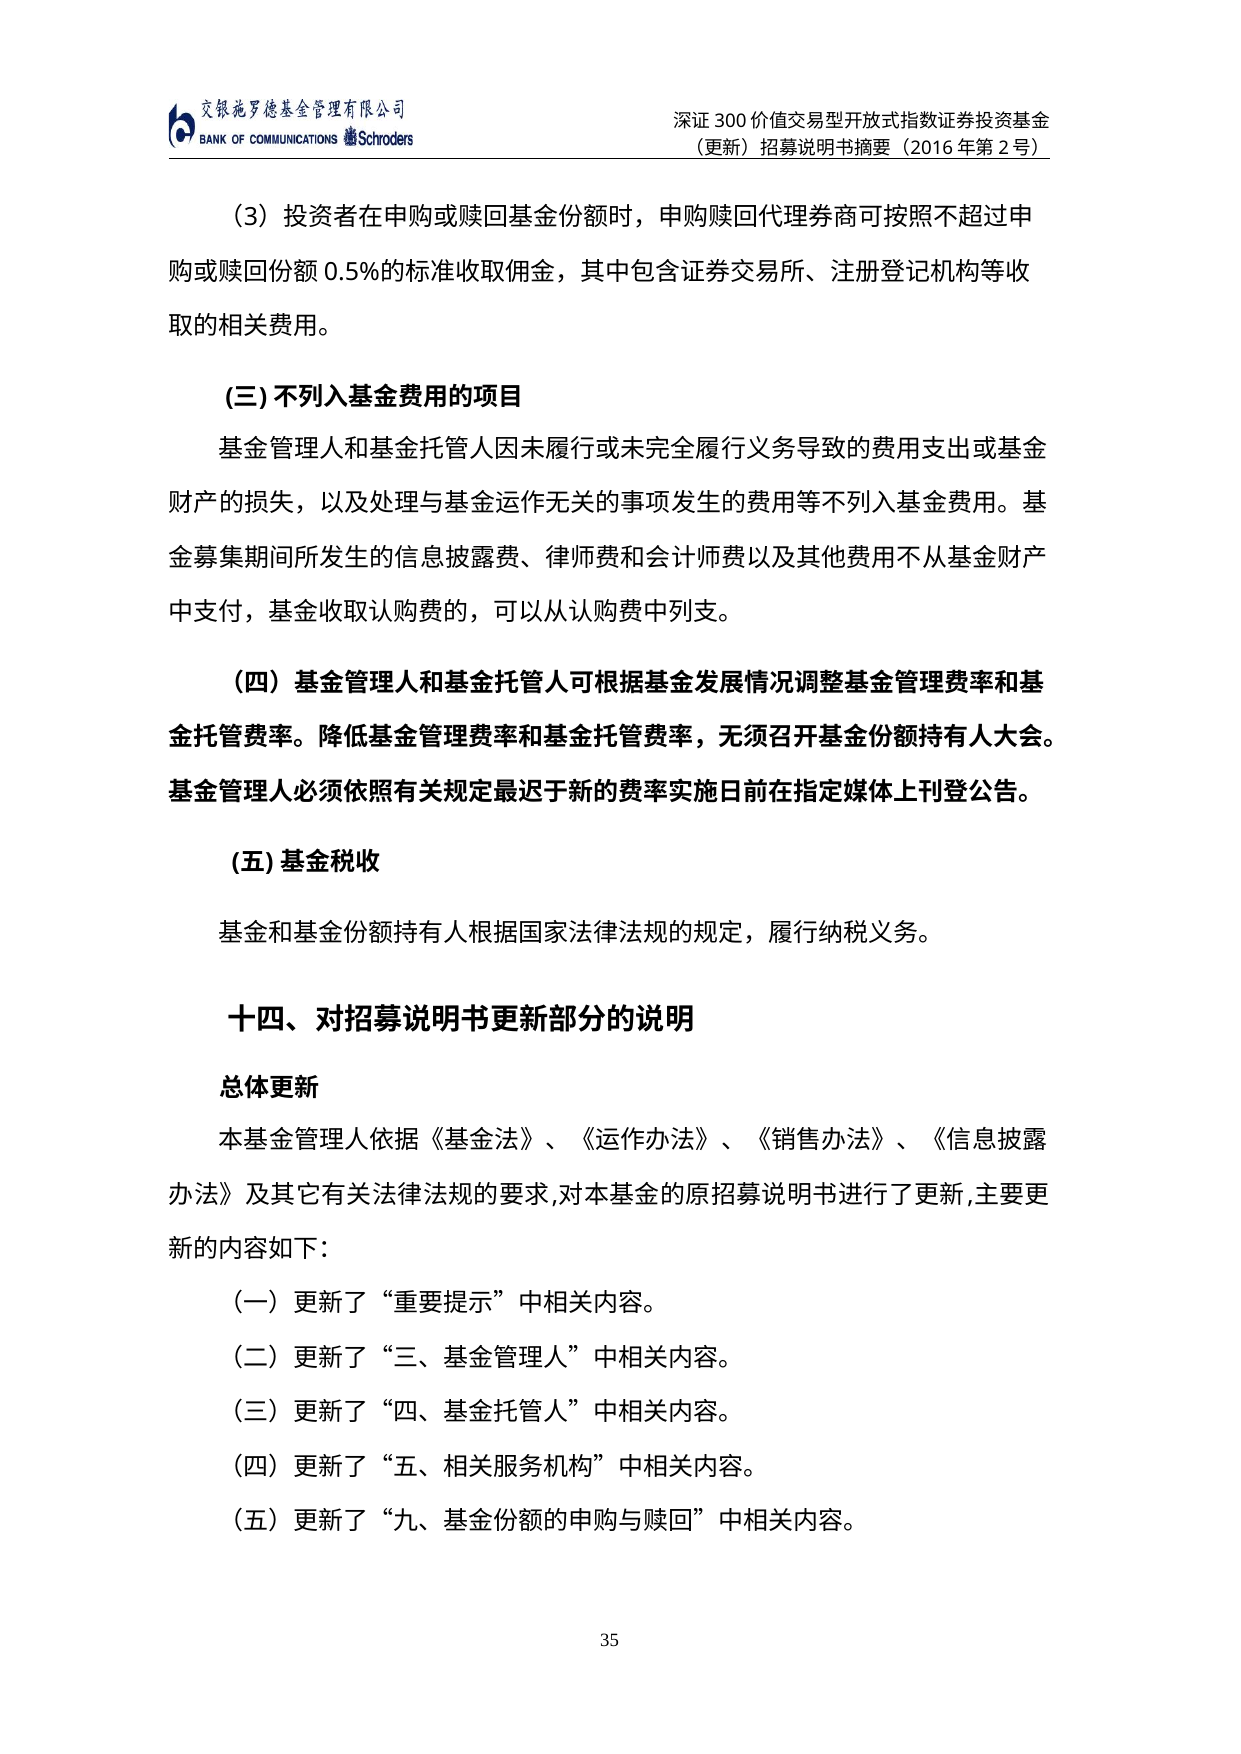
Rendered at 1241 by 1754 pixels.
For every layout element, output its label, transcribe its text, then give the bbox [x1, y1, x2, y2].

picture [168, 99, 413, 148]
text （3）投资者在申购或赎回基金份额时，申购赎回代理券商可按照不超过申购或赎回份额0.5%的标准收取佣金，其中包含证券交易所、注册登记机构等收取的相关费用。 [169, 197, 1050, 342]
text （二）更新了“三、基金管理人”中相关内容。 [169, 1337, 1068, 1373]
text （三）更新了“四、基金托管人”中相关内容。 [169, 1392, 1068, 1428]
text （四）基金管理人和基金托管人可根据基金发展情况调整基金管理费率和基金托管费率。降低基金管理费率和基金托管费率，无须召开基金份额持有人大会。基金管理人必须依照有关规定最迟于新的费率实施日前在指定媒体上刊登公告。 [169, 662, 1068, 807]
text （一）更新了“重要提示”中相关内容。 [169, 1283, 1068, 1319]
text 十四、对招募说明书更新部分的说明 [169, 996, 1068, 1038]
text (五) 基金税收 [169, 842, 1068, 878]
text 本基金管理人依据《基金法》、《运作办法》、《销售办法》、《信息披露办法》及其它有关法律法规的要求,对本基金的原招募说明书进行了更新,主要更新的内容如下： [169, 1120, 1050, 1265]
text 总体更新 [169, 1067, 1068, 1103]
text 基金管理人和基金托管人因未履行或未完全履行义务导致的费用支出或基金财产的损失，以及处理与基金运作无关的事项发生的费用等不列入基金费用。基金募集期间所发生的信息披露费、律师费和会计师费以及其他费用不从基金财产中支付，基金收取认购费的，可以从认购费中列支。 [169, 428, 1050, 628]
text （五）更新了“九、基金份额的申购与赎回”中相关内容。 [169, 1500, 1068, 1537]
text （四）更新了“五、相关服务机构”中相关内容。 [169, 1446, 1068, 1482]
text (三) 不列入基金费用的项目 [169, 376, 1068, 412]
text 基金和基金份额持有人根据国家法律法规的规定，履行纳税义务。 [169, 912, 1050, 948]
